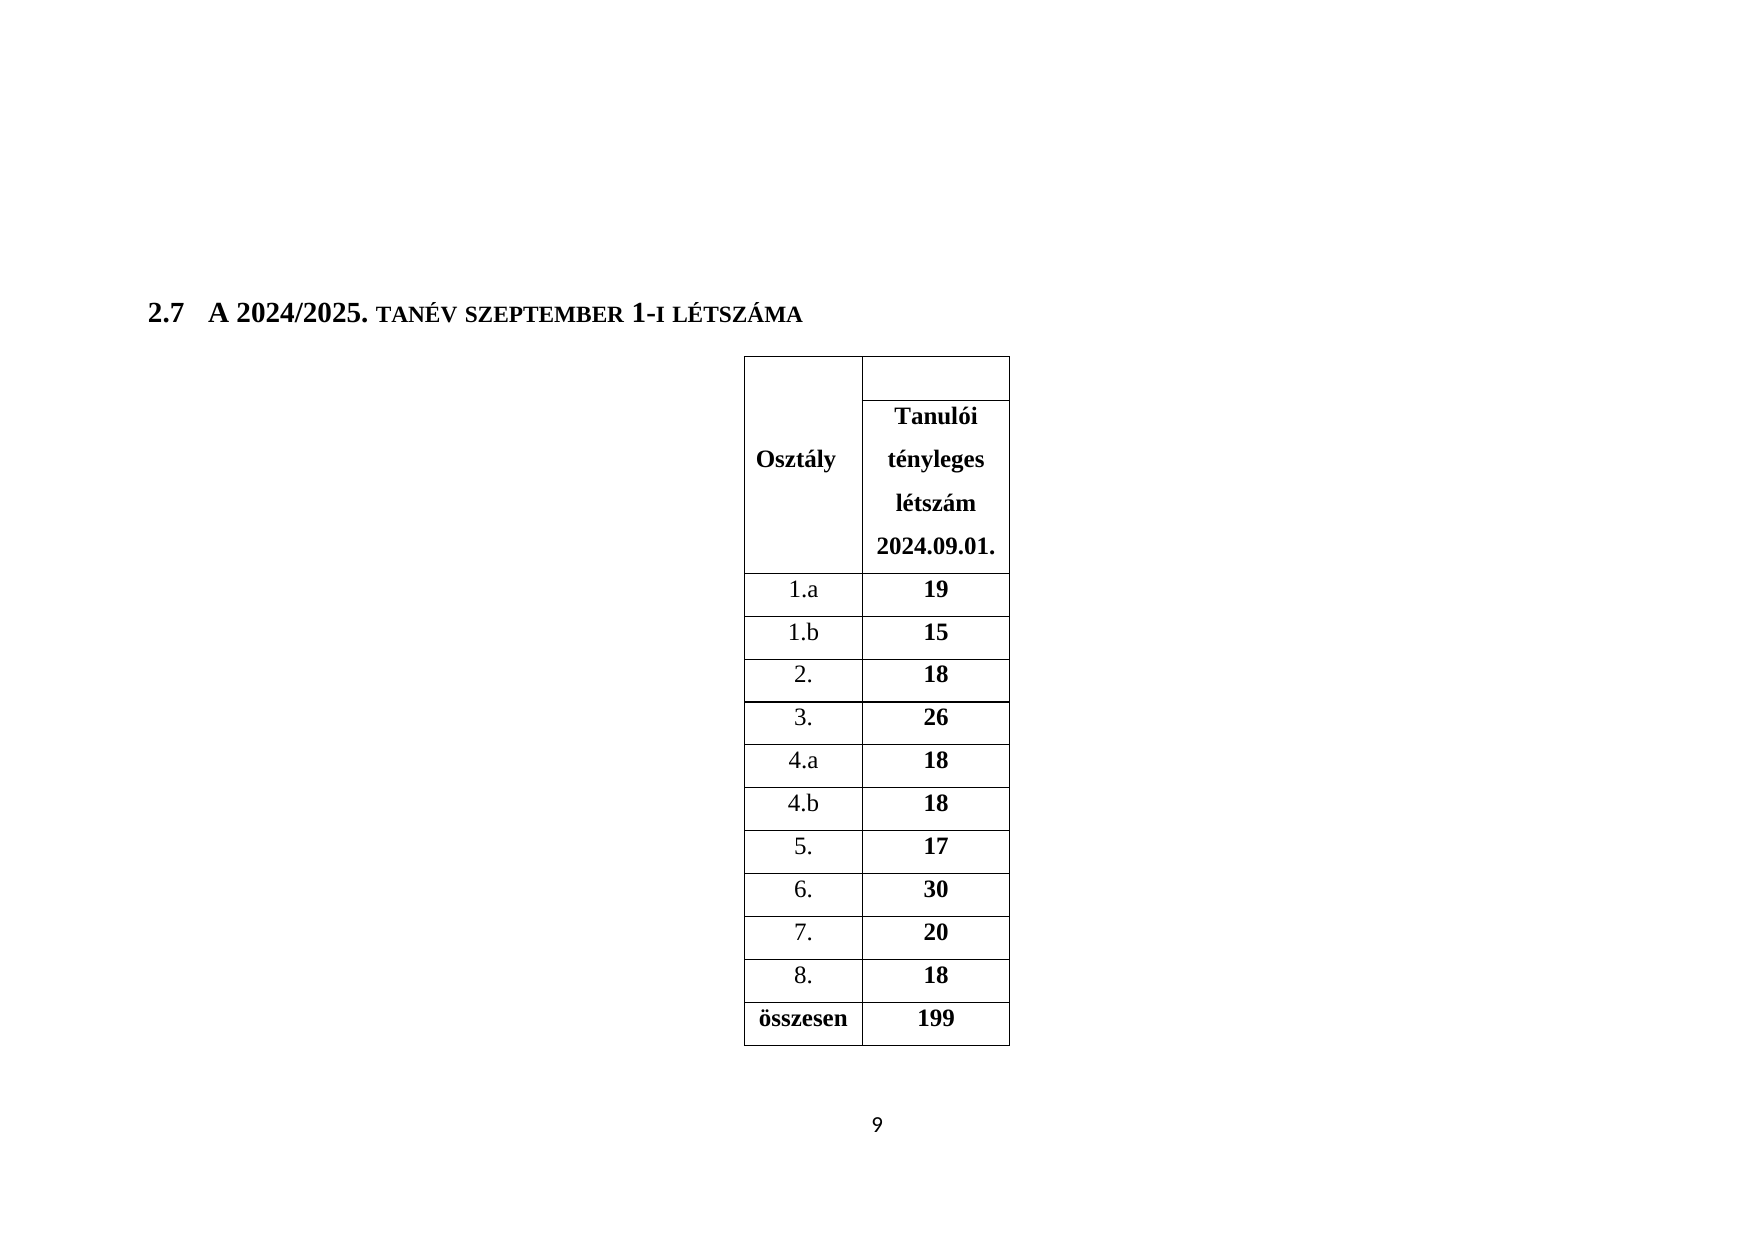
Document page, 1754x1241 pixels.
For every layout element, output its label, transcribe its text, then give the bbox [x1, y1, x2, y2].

table_cell 1.a [745, 574, 862, 616]
table_cell 17 [863, 831, 1009, 873]
table_cell 7. [745, 917, 862, 959]
table_cell 26 [863, 703, 1009, 744]
table_cell 1.b [745, 617, 862, 658]
table_cell Tanulói tényleges létszám 2024.09.01. [863, 401, 1009, 573]
table_header [863, 357, 1009, 400]
table_cell 15 [863, 617, 1009, 658]
table_cell 4.b [745, 788, 862, 830]
table_cell 18 [863, 788, 1009, 830]
table_header Osztály [745, 357, 862, 573]
table_cell 30 [863, 874, 1009, 916]
table_cell összesen [745, 1003, 862, 1045]
table_cell 20 [863, 917, 1009, 959]
table_cell 3. [745, 703, 862, 744]
table_cell 19 [863, 574, 1009, 616]
table_cell 2. [745, 660, 862, 701]
table_cell 18 [863, 960, 1009, 1002]
subtitle 2.7 A 2024/2025. tanév szeptember 1-i létszáma [148, 295, 1606, 328]
table_cell 5. [745, 831, 862, 873]
table_cell 199 [863, 1003, 1009, 1045]
table_cell 4.a [745, 745, 862, 787]
table_cell 18 [863, 745, 1009, 787]
table_cell 6. [745, 874, 862, 916]
table_cell 18 [863, 660, 1009, 701]
table_cell 8. [745, 960, 862, 1002]
